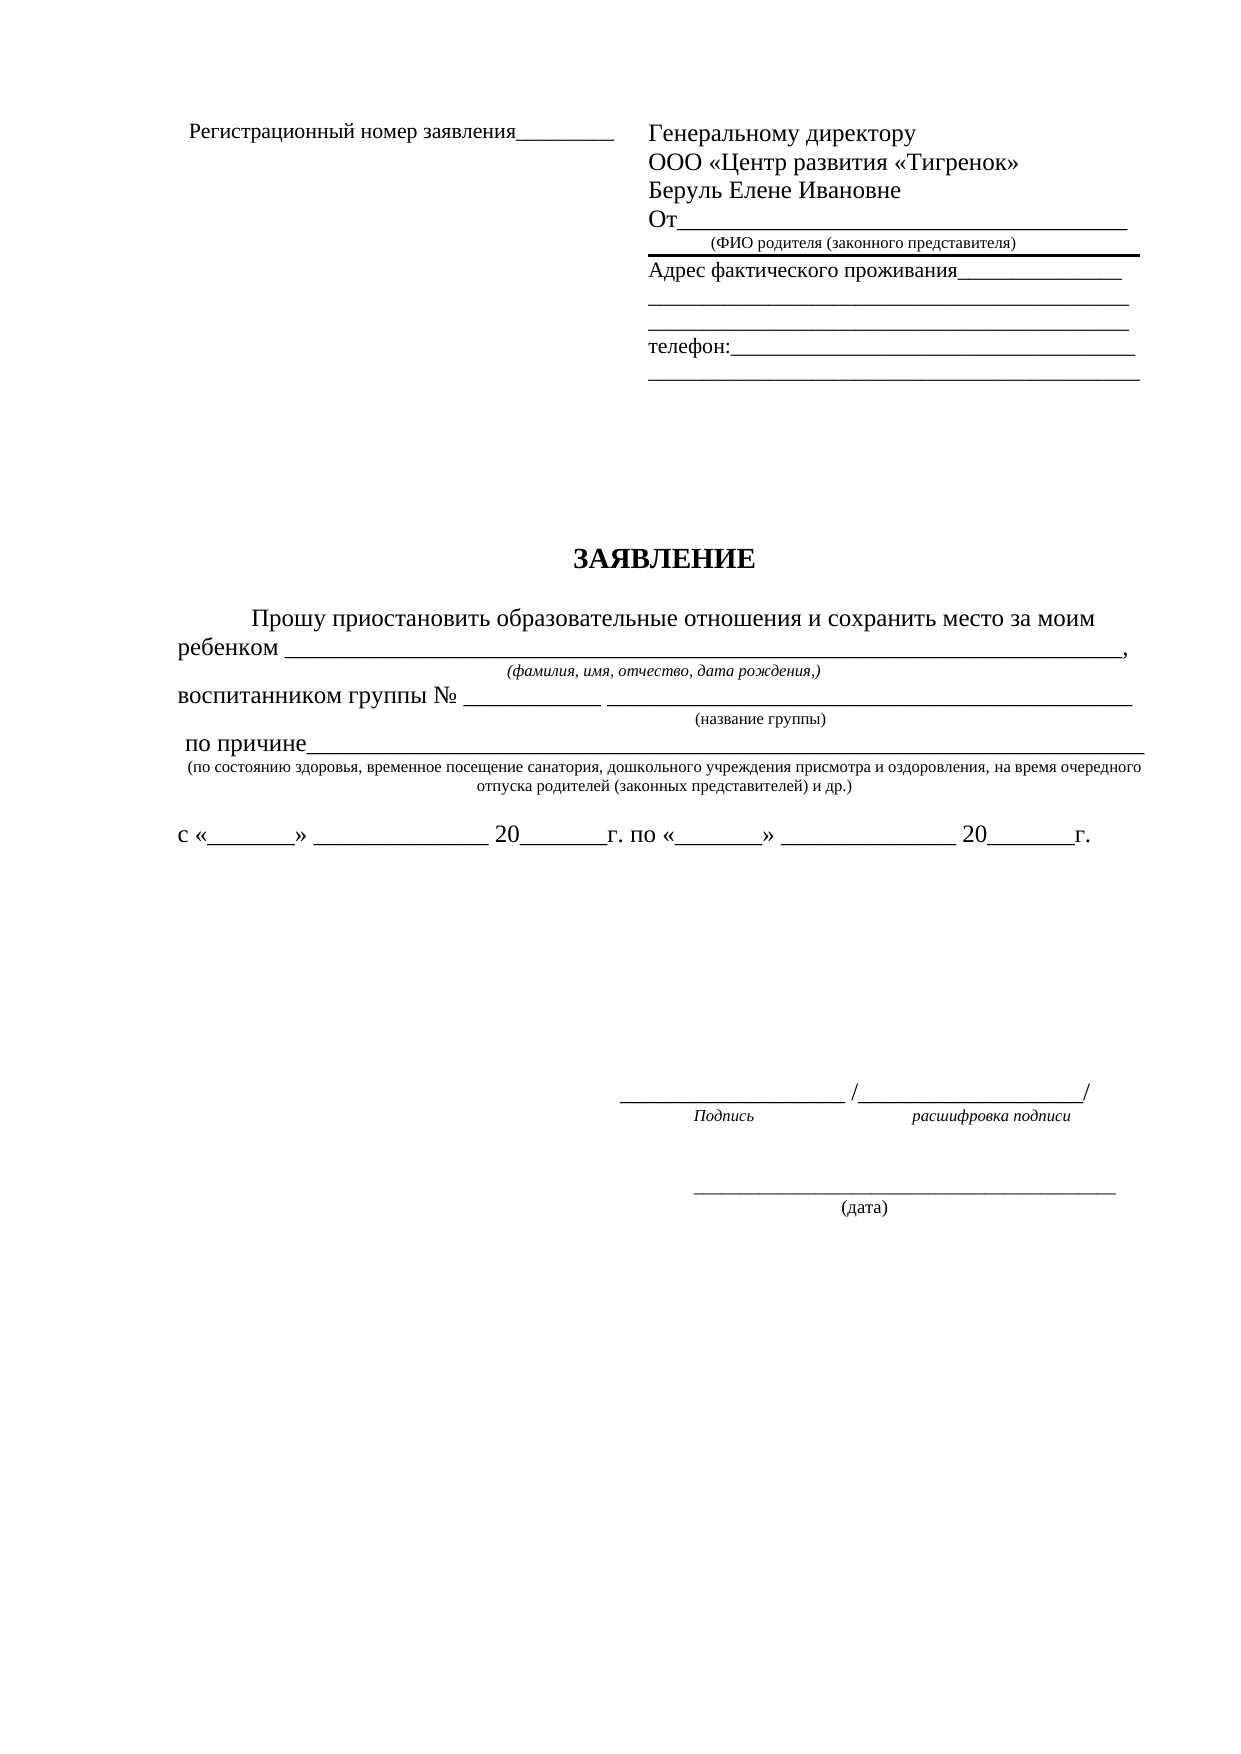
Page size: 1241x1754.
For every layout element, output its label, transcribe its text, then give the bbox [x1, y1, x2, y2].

text __________________ /__________________/ [546, 1077, 1152, 1106]
text Подпись расшифровка подписи [177, 1106, 1152, 1125]
table_header Регистрационный номер заявления_________ [177, 118, 637, 383]
text с «_______» ______________ 20_______г. по «_______» ______________ 20_______г. [177, 819, 1152, 848]
text воспитанником группы № ___________ __________________________________________ [177, 680, 1152, 709]
text (фамилия, имя, отчество, дата рождения,) [177, 661, 1152, 680]
text Прошу приостановить образовательные отношения и сохранить место за моим ребенком ___________________________________________________________________, [177, 603, 1152, 661]
text по причине___________________________________________________________________ (по состоянию здоровья, временное посещение санатория, дошкольного учреждения присмотра и оздоровления, на время очередного отпуска родителей (законных представителей) и др.) [177, 728, 1152, 795]
text ЗАЯВЛЕНИЕ [177, 541, 1152, 575]
table_header Генеральному директору ООО «Центр развития «Тигренок» Беруль Елене Ивановне От____________________________________ (ФИО родителя (законного представителя) Адрес фактического проживания_______________ ____________________________________________ ____________________________________________ телефон:_____________________________________ _____________________________________________ [637, 118, 1152, 383]
text _____________________________________________ [177, 1175, 1152, 1196]
text (дата) [177, 1196, 1152, 1218]
text (название группы) [177, 709, 1152, 728]
